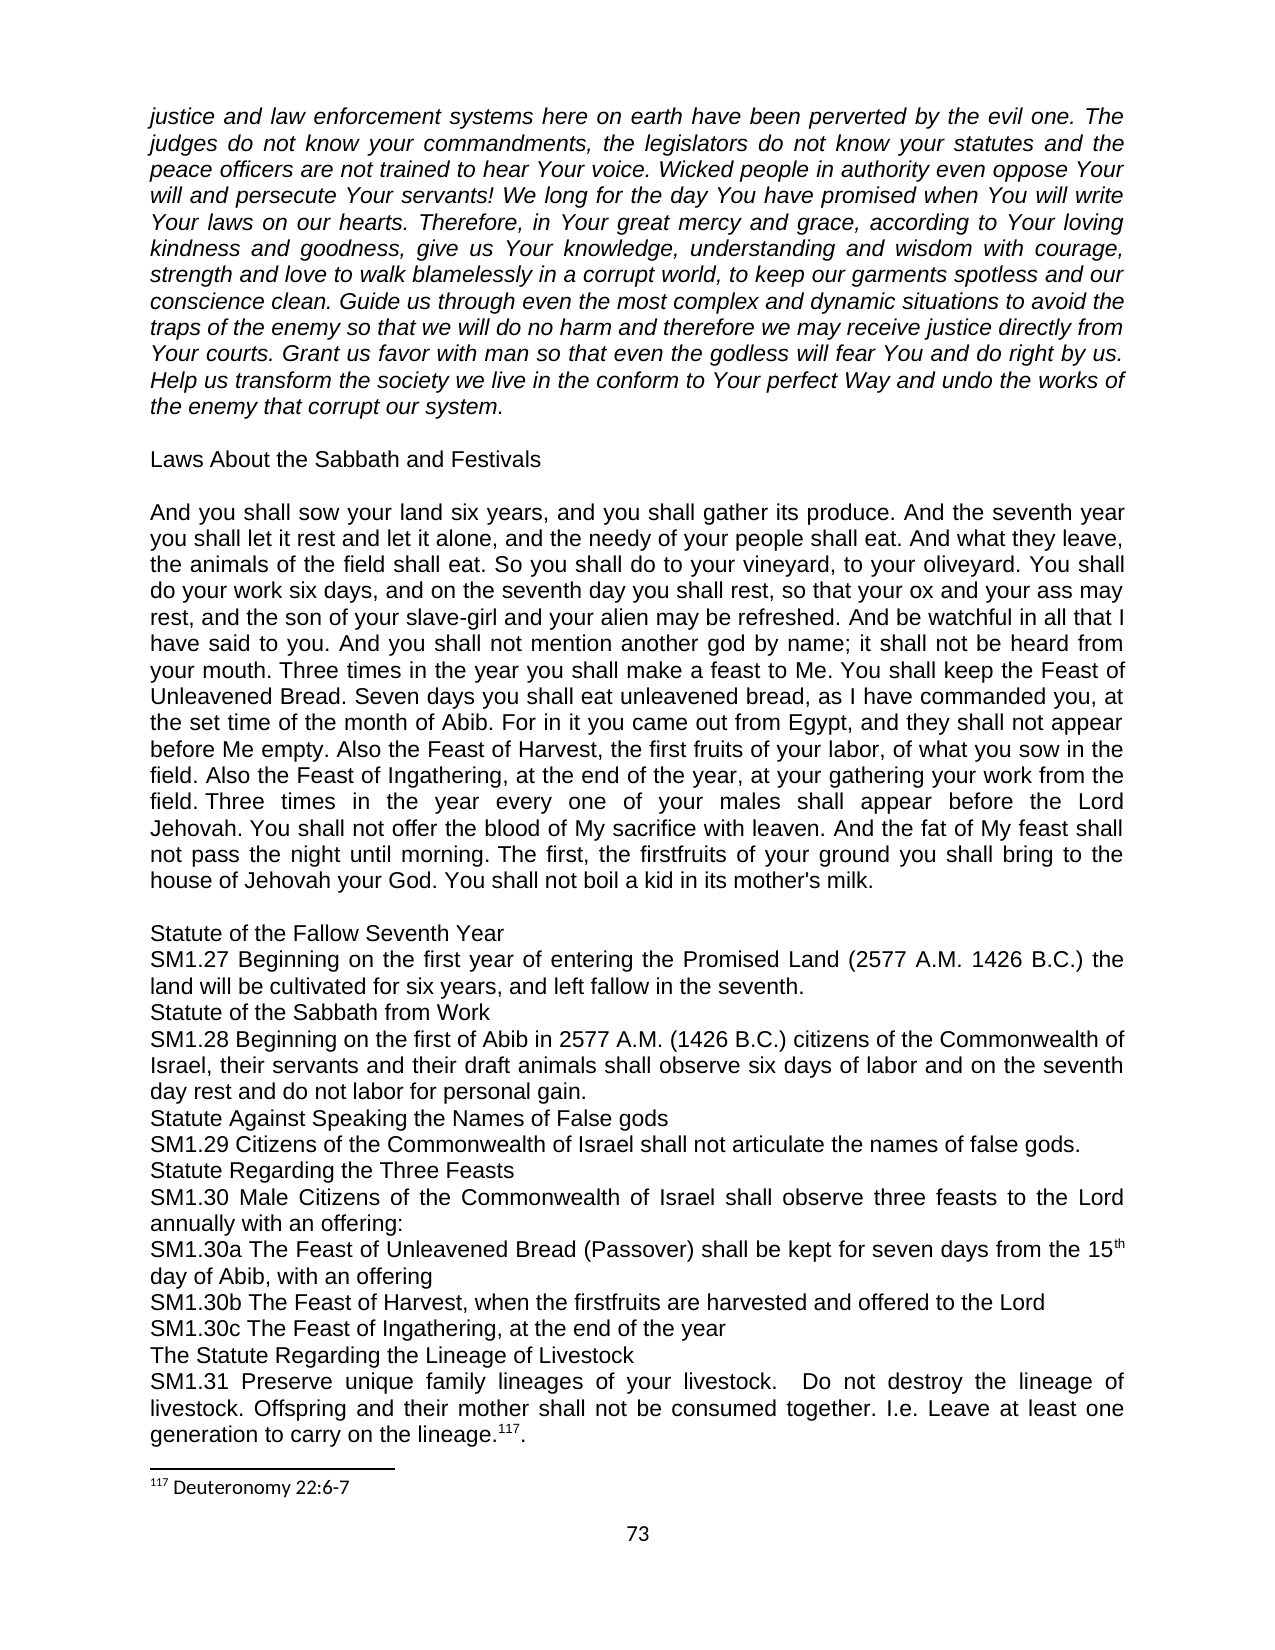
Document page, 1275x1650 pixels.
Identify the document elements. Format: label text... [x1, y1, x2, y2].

text Statute Regarding the Three Feasts [150, 1157, 1125, 1184]
text SM1.30a The Feast of Unleavened Bread (Passover) shall be kept for seven days from the 15th day of Abib, with an offering [150, 1236, 1125, 1289]
text SM1.30c The Feast of Ingathering, at the end of the year [150, 1315, 1125, 1342]
text SM1.28 Beginning on the first of Abib in 2577 A.M. (1426 B.C.) citizens of the Commonwealth of Israel, their servants and their draft animals shall observe six days of labor and on the seventh day rest and do not labor for personal gain. [150, 1026, 1125, 1104]
text Statute of the Sabbath from Work [150, 999, 1125, 1026]
text SM1.30 Male Citizens of the Commonwealth of Israel shall observe three feasts to the Lord annually with an offering: [150, 1184, 1125, 1236]
text SM1.30b The Feast of Harvest, when the firstfruits are harvested and offered to the Lord [150, 1289, 1125, 1315]
text Statute Against Speaking the Names of False gods [150, 1104, 1125, 1131]
text SM1.27 Beginning on the first year of entering the Promised Land (2577 A.M. 1426 B.C.) the land will be cultivated for six years, and left fallow in the seventh. [150, 946, 1125, 999]
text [150, 103, 1125, 419]
text Laws About the Sabbath and Festivals [150, 446, 1125, 472]
text And you shall sow your land six years, and you shall gather its produce. And the seventh year you shall let it rest and let it alone, and the needy of your people shall eat. And what they leave, the animals of the field shall eat. So you shall do to your vineyard, to your oliveyard. You shall do your work six days, and on the seventh day you shall rest, so that your ox and your ass may rest, and the son of your slave-girl and your alien may be refreshed. And be watchful in all that I have said to you. And you shall not mention another god by name; it shall not be heard from your mouth. Three times in the year you shall make a feast to Me. You shall keep the Feast of Unleavened Bread. Seven days you shall eat unleavened bread, as I have commanded you, at the set time of the month of Abib. For in it you came out from Egypt, and they shall not appear before Me empty. Also the Feast of Harvest, the first fruits of your labor, of what you sow in the field. Also the Feast of Ingathering, at the end of the year, at your gathering your work from the field. Three times in the year every one of your males shall appear before the Lord Jehovah. You shall not offer the blood of My sacrifice with leaven. And the fat of My feast shall not pass the night until morning. The first, the firstfruits of your ground you shall bring to the house of Jehovah your God. You shall not boil a kid in its mother's milk. [150, 498, 1125, 894]
text SM1.31 Preserve unique family lineages of your livestock. Do not destroy the lineage of livestock. Offspring and their mother shall not be consumed together. I.e. Leave at least one generation to carry on the lineage.. [150, 1368, 1125, 1447]
text SM1.29 Citizens of the Commonwealth of Israel shall not articulate the names of false gods. [150, 1131, 1125, 1157]
text The Statute Regarding the Lineage of Livestock [150, 1342, 1125, 1368]
text Statute of the Fallow Seventh Year [150, 920, 1125, 946]
